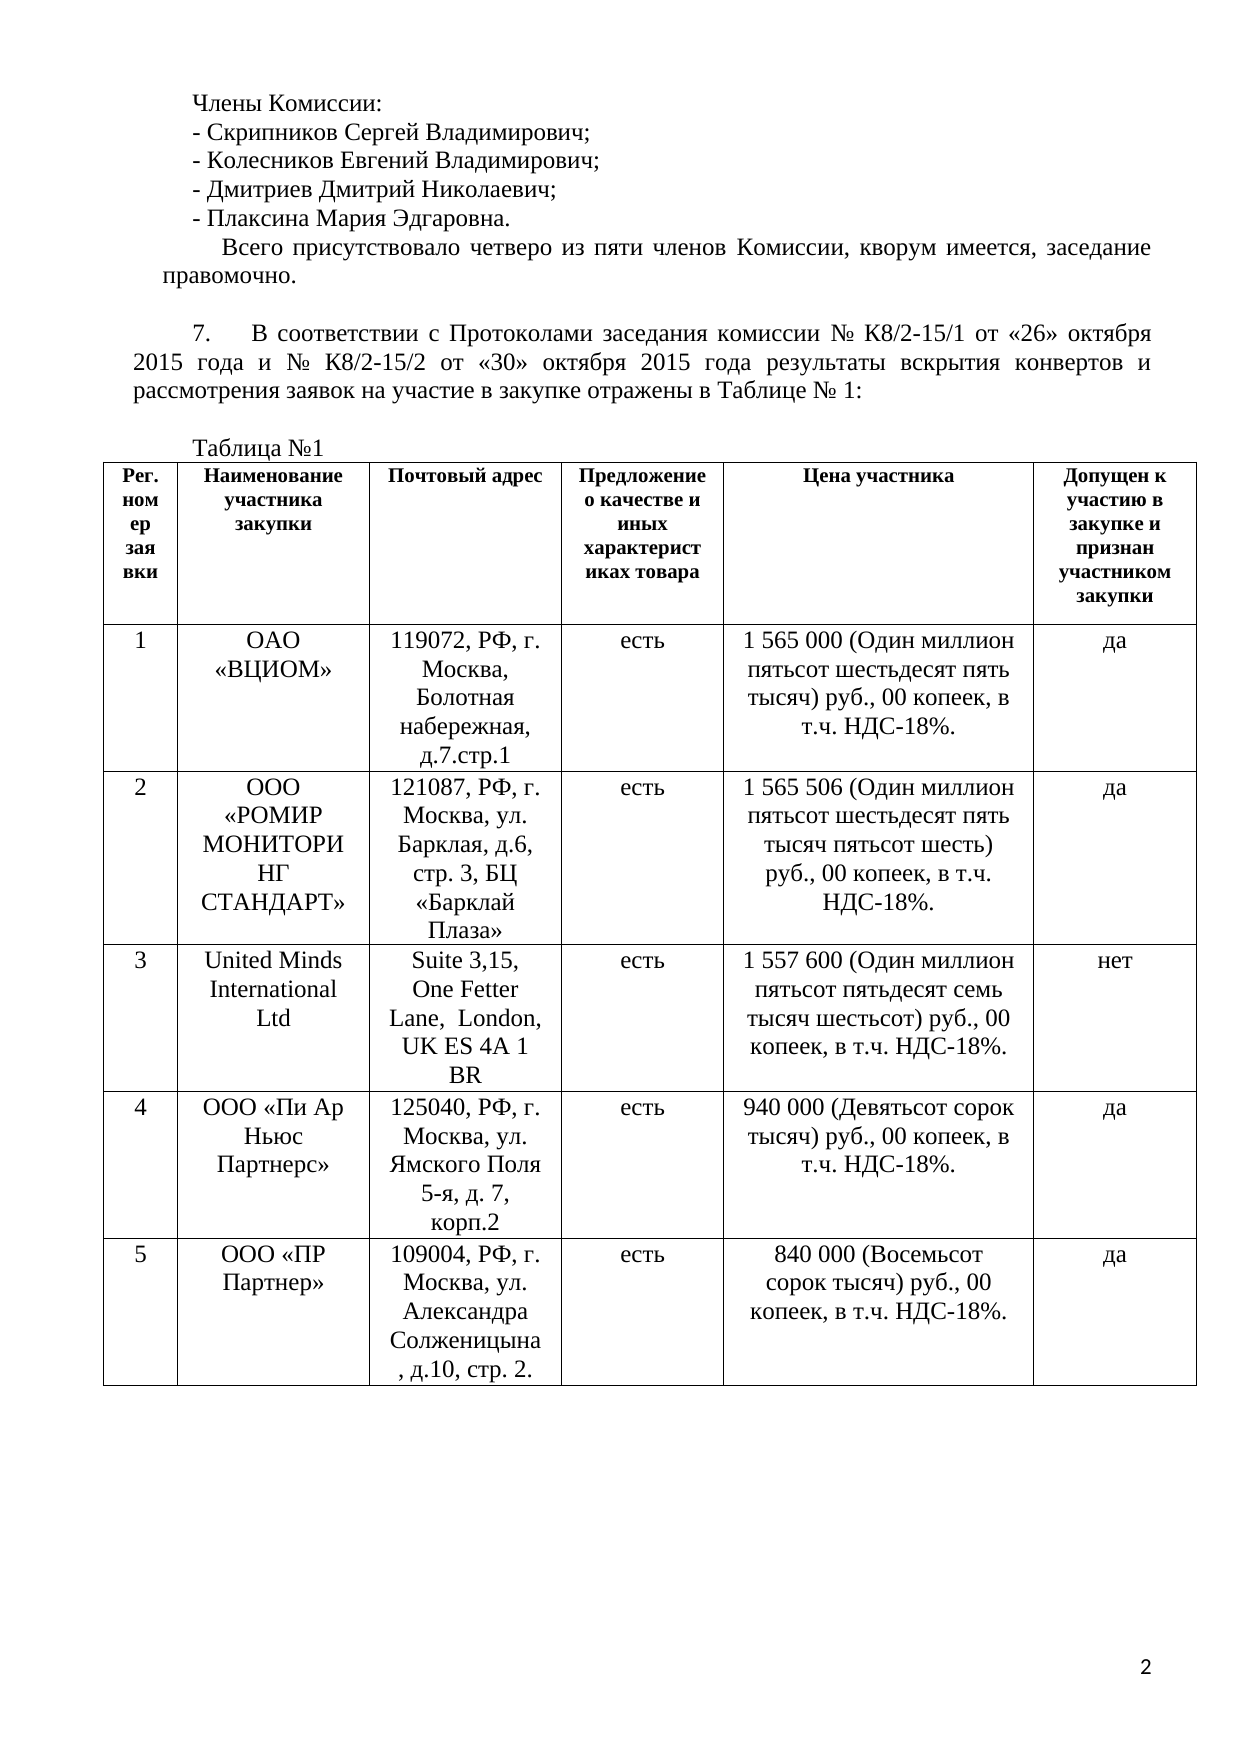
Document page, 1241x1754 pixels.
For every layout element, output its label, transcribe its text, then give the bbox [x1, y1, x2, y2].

table_cell есть [562, 1092, 723, 1238]
text - Плаксина Мария Эдгаровна. [192, 203, 1152, 232]
table_cell да [1034, 625, 1196, 771]
text - Колесников Евгений Владимирович; [192, 145, 1152, 174]
table_cell 1 557 600 (Один миллион пятьсот пятьдесят семь тысяч шестьсот) руб., 00 копеек, в т.ч. НДС-18%. [724, 945, 1033, 1091]
table_cell 1 565 000 (Один миллион пятьсот шестьдесят пять тысяч) руб., 00 копеек, в т.ч. НДС-18%. [724, 625, 1033, 771]
table_cell да [1034, 1239, 1196, 1384]
table_cell 121087, РФ, г. Москва, ул. Барклая, д.6, стр. 3, БЦ «Барклай Плаза» [370, 772, 561, 944]
table_cell 1 565 506 (Один миллион пятьсот шестьдесят пять тысяч пятьсот шесть) руб., 00 копеек, в т.ч. НДС-18%. [724, 772, 1033, 944]
text Всего присутствовало четверо из пяти членов Комиссии, кворум имеется, заседание правомочно. [162, 232, 1152, 289]
table_cell 125040, РФ, г. Москва, ул. Ямского Поля 5-я, д. 7, корп.2 [370, 1092, 561, 1238]
text Таблица №1 [133, 433, 1152, 462]
list В соответствии с Протоколами заседания комиссии № К8/2-15/1 от «26» октября 2015 года и № К8/2-15/2 от «30» октября 2015 года результаты вскрытия конвертов и рассмотрения заявок на участие в закупке отражены в Таблице № 1: [133, 318, 1152, 404]
table_cell 5 [104, 1239, 177, 1384]
table_cell есть [562, 625, 723, 771]
table_cell 1 [104, 625, 177, 771]
text - Скрипников Сергей Владимирович; [192, 117, 1152, 145]
table_cell нет [1034, 945, 1196, 1091]
table_cell 940 000 (Девятьсот сорок тысяч) руб., 00 копеек, в т.ч. НДС-18%. [724, 1092, 1033, 1238]
table_cell 4 [104, 1092, 177, 1238]
table_header Допущен к участию в закупке и признан участником закупки [1034, 463, 1196, 624]
text Члены Комиссии: [133, 88, 1152, 117]
table_cell ОАО «ВЦИОМ» [178, 625, 369, 771]
table_header Рег. номер заявки [104, 463, 177, 624]
table_cell United Minds International Ltd [178, 945, 369, 1091]
table_cell есть [562, 772, 723, 944]
table_cell 840 000 (Восемьсот сорок тысяч) руб., 00 копеек, в т.ч. НДС-18%. [724, 1239, 1033, 1384]
text - Дмитриев Дмитрий Николаевич; [192, 174, 1152, 203]
table_cell да [1034, 1092, 1196, 1238]
table_cell Suite 3,15, One Fetter Lane, London, UK ES 4A 1 BR [370, 945, 561, 1091]
table_cell ООО «Пи Ар Ньюс Партнерс» [178, 1092, 369, 1238]
table_cell ООО «ПР Партнер» [178, 1239, 369, 1384]
table_header Цена участника [724, 463, 1033, 624]
table_cell 119072, РФ, г. Москва, Болотная набережная, д.7.стр.1 [370, 625, 561, 771]
table_cell 109004, РФ, г. Москва, ул. Александра Солженицына, д.10, стр. 2. [370, 1239, 561, 1384]
table_cell 2 [104, 772, 177, 944]
table_header Наименование участника закупки [178, 463, 369, 624]
table_header Почтовый адрес [370, 463, 561, 624]
table_cell ООО «РОМИР МОНИТОРИНГ СТАНДАРТ» [178, 772, 369, 944]
table_cell да [1034, 772, 1196, 944]
table_header Предложение о качестве и иных характеристиках товара [562, 463, 723, 624]
table_cell есть [562, 945, 723, 1091]
table_cell 3 [104, 945, 177, 1091]
table_cell есть [562, 1239, 723, 1384]
